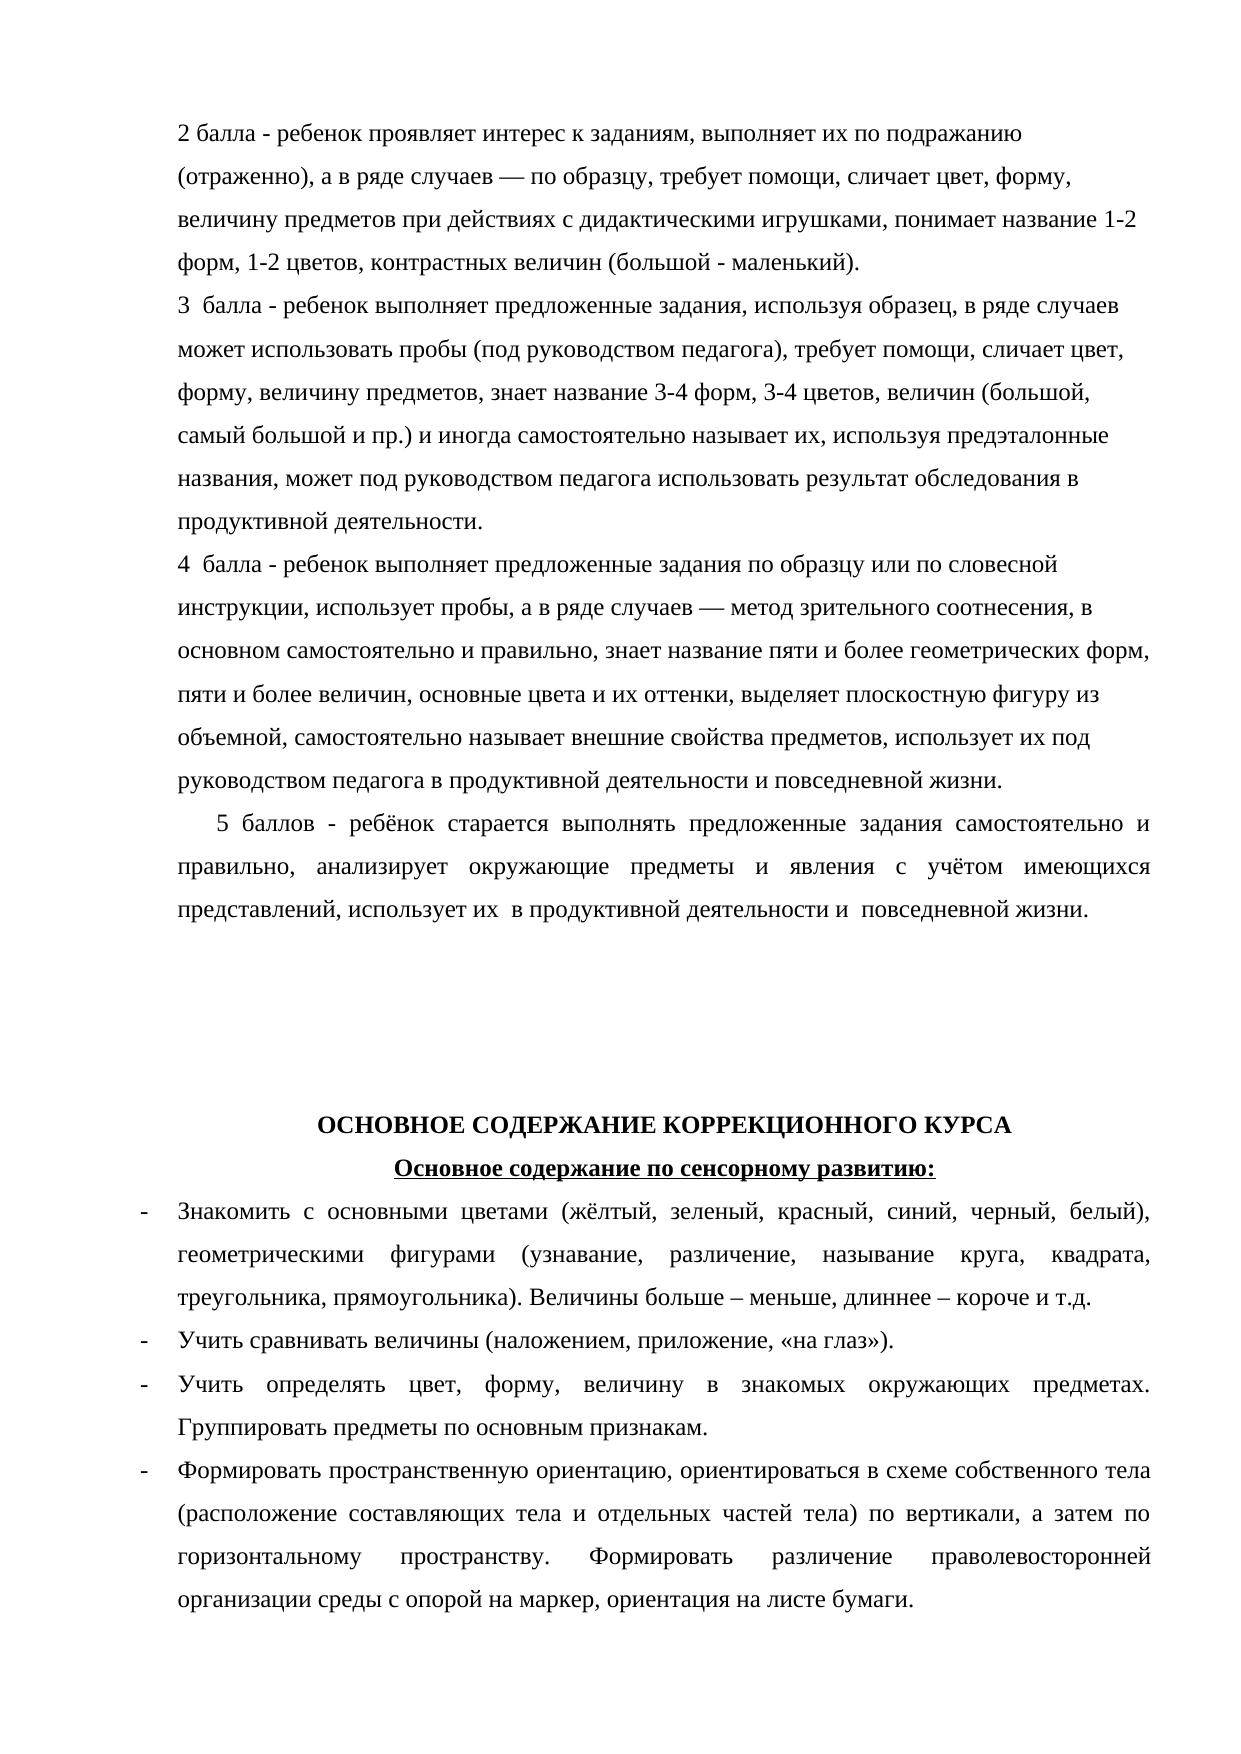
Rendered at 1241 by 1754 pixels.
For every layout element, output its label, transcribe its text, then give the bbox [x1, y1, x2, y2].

text 5 баллов - ребёнок старается выполнять предложенные задания самостоятельно и правильно, анализирует окружающие предметы и явления с учётом имеющихся представлений, использует их в продуктивной деятельности и повседневной жизни. [177, 808, 1152, 923]
text 4 балла - ребенок выполняет предложенные задания по образцу или по словесной инструкции, использует пробы, а в ряде случаев — метод зрительного соотнесения, в основном самостоятельно и правильно, знает название пяти и более геометрических форм, пяти и более величин, основные цвета и их оттенки, выделяет плоскостную фигуру из объемной, самостоятельно называет внешние свойства предметов, использует их под руководством педагога в продуктивной деятельности и повседневной жизни. [177, 549, 1152, 794]
text ОСНОВНОЕ СОДЕРЖАНИЕ КОРРЕКЦИОННОГО КУРСА [177, 1110, 1152, 1139]
list Учить сравнивать величины (наложением, приложение, «на глаз»). [140, 1326, 1152, 1354]
text 3 балла - ребенок выполняет предложенные задания, используя образец, в ряде случаев может использовать пробы (под руководством педагога), требует помощи, сличает цвет, форму, величину предметов, знает название 3-4 форм, 3-4 цветов, величин (большой, самый большой и пр.) и иногда самостоятельно называет их, используя предэталонные названия, может под руководством педагога использовать результат обследования в продуктивной деятельности. [177, 291, 1152, 535]
list Знакомить с основными цветами (жёлтый, зеленый, красный, синий, черный, белый), геометрическими фигурами (узнавание, различение, называние круга, квадрата, треугольника, прямоугольника). Величины больше – меньше, длиннее – короче и т.д. [140, 1196, 1152, 1311]
list Формировать пространственную ориентацию, ориентироваться в схеме собственного тела (расположение составляющих тела и отдельных частей тела) по вертикали, а затем по горизонтальному пространству. Формировать различение праволевосторонней организации среды с опорой на маркер, ориентация на листе бумаги. [140, 1455, 1152, 1613]
list Учить определять цвет, форму, величину в знакомых окружающих предметах. Группировать предметы по основным признакам. [140, 1369, 1152, 1441]
text 2 балла - ребенок проявляет интерес к заданиям, выполняет их по подражанию (отраженно), а в ряде случаев — по образцу, требует помощи, сличает цвет, форму, величину предметов при действиях с дидактическими игрушками, понимает название 1-2 форм, 1-2 цветов, контрастных величин (большой - маленький). [177, 118, 1152, 276]
text Основное содержание по сенсорному развитию: [177, 1153, 1152, 1182]
